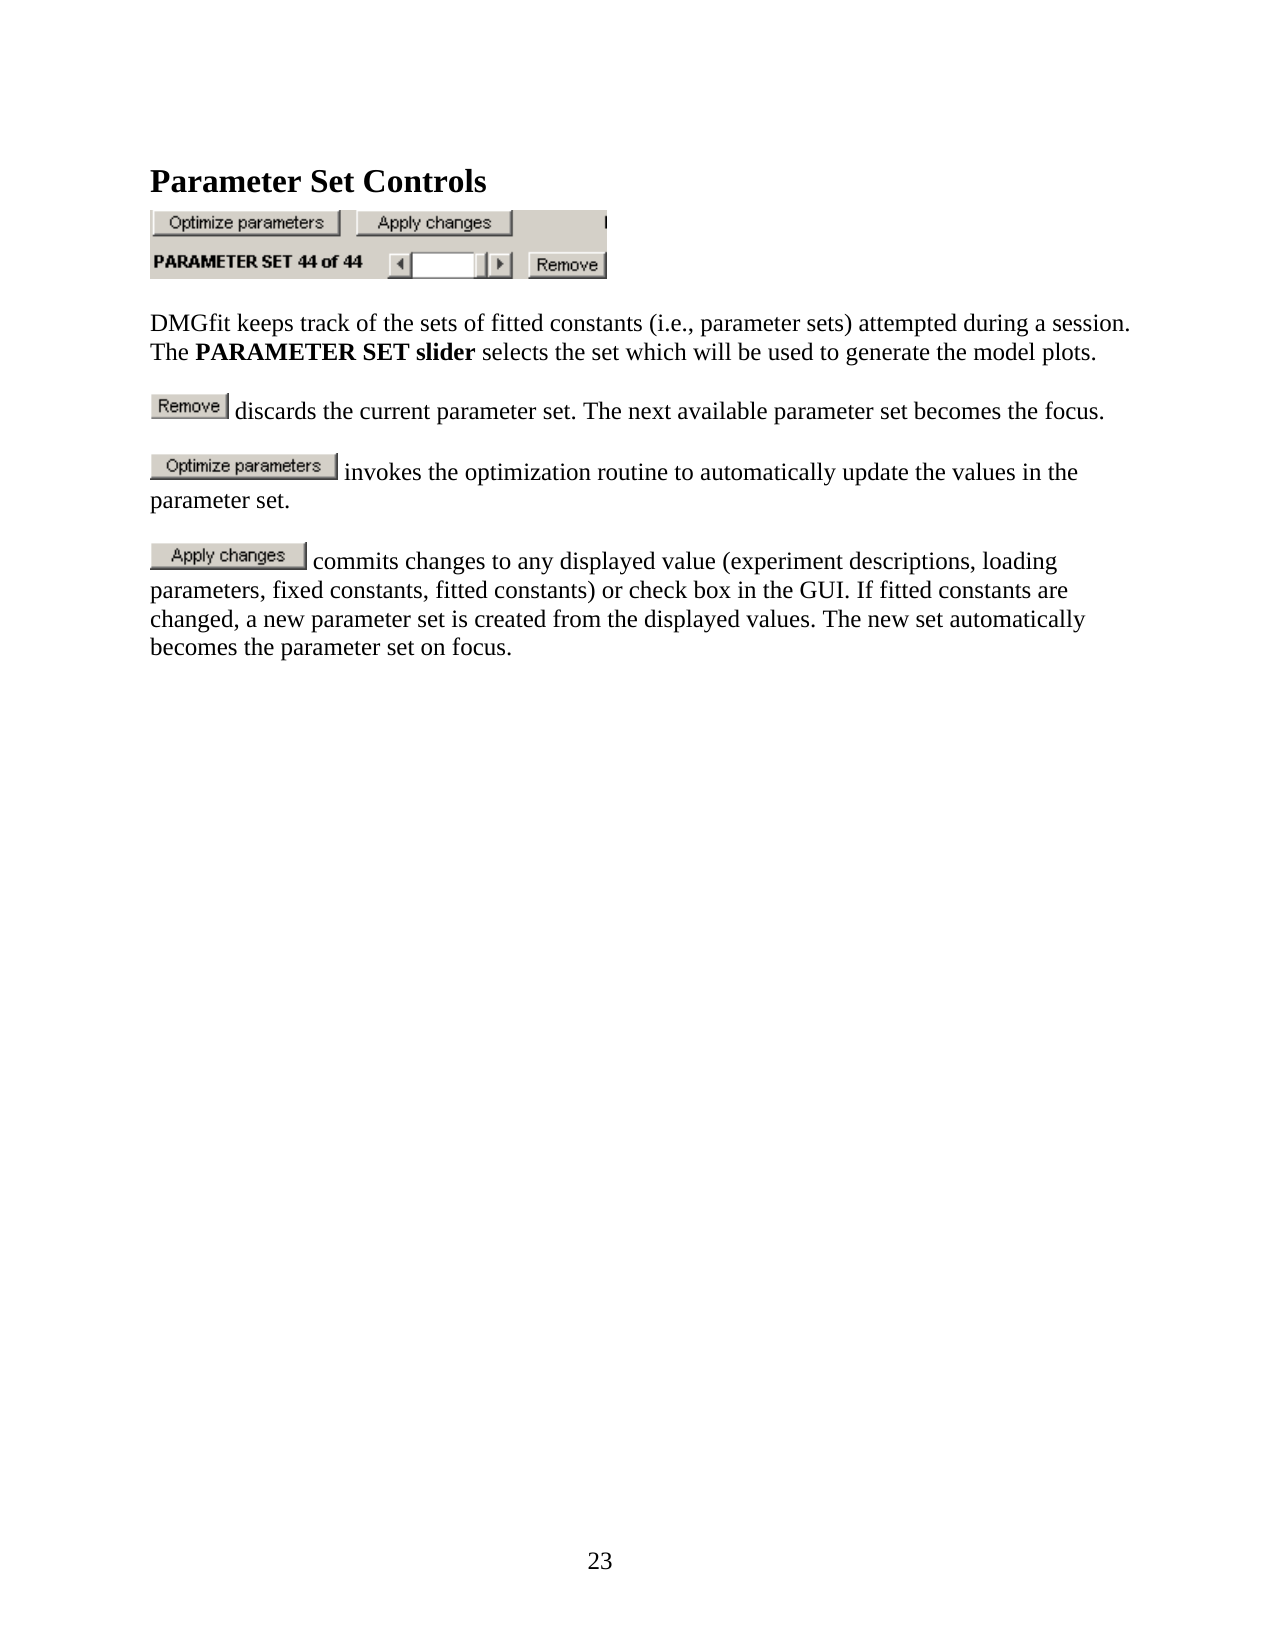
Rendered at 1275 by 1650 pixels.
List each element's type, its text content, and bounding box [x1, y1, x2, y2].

text DMGfit keeps track of the sets of fitted constants (i.e., parameter sets) attempted during a session. The PARAMETER SET slider selects the set which will be used to generate the model plots. [150, 308, 1131, 365]
text invokes the optimization routine to automatically update the values in the parameter set. [150, 453, 1131, 514]
picture [150, 393, 229, 419]
text Parameter Set Controls [150, 161, 1131, 199]
picture [150, 210, 607, 279]
text discards the current parameter set. The next available parameter set becomes the focus. [150, 394, 1131, 424]
text commits changes to any displayed value (experiment descriptions, loading parameters, fixed constants, fitted constants) or check box in the GUI. If fitted constants are changed, a new parameter set is created from the displayed values. The new set automatically becomes the parameter set on focus. [150, 543, 1131, 661]
picture [150, 453, 338, 480]
picture [150, 542, 307, 570]
